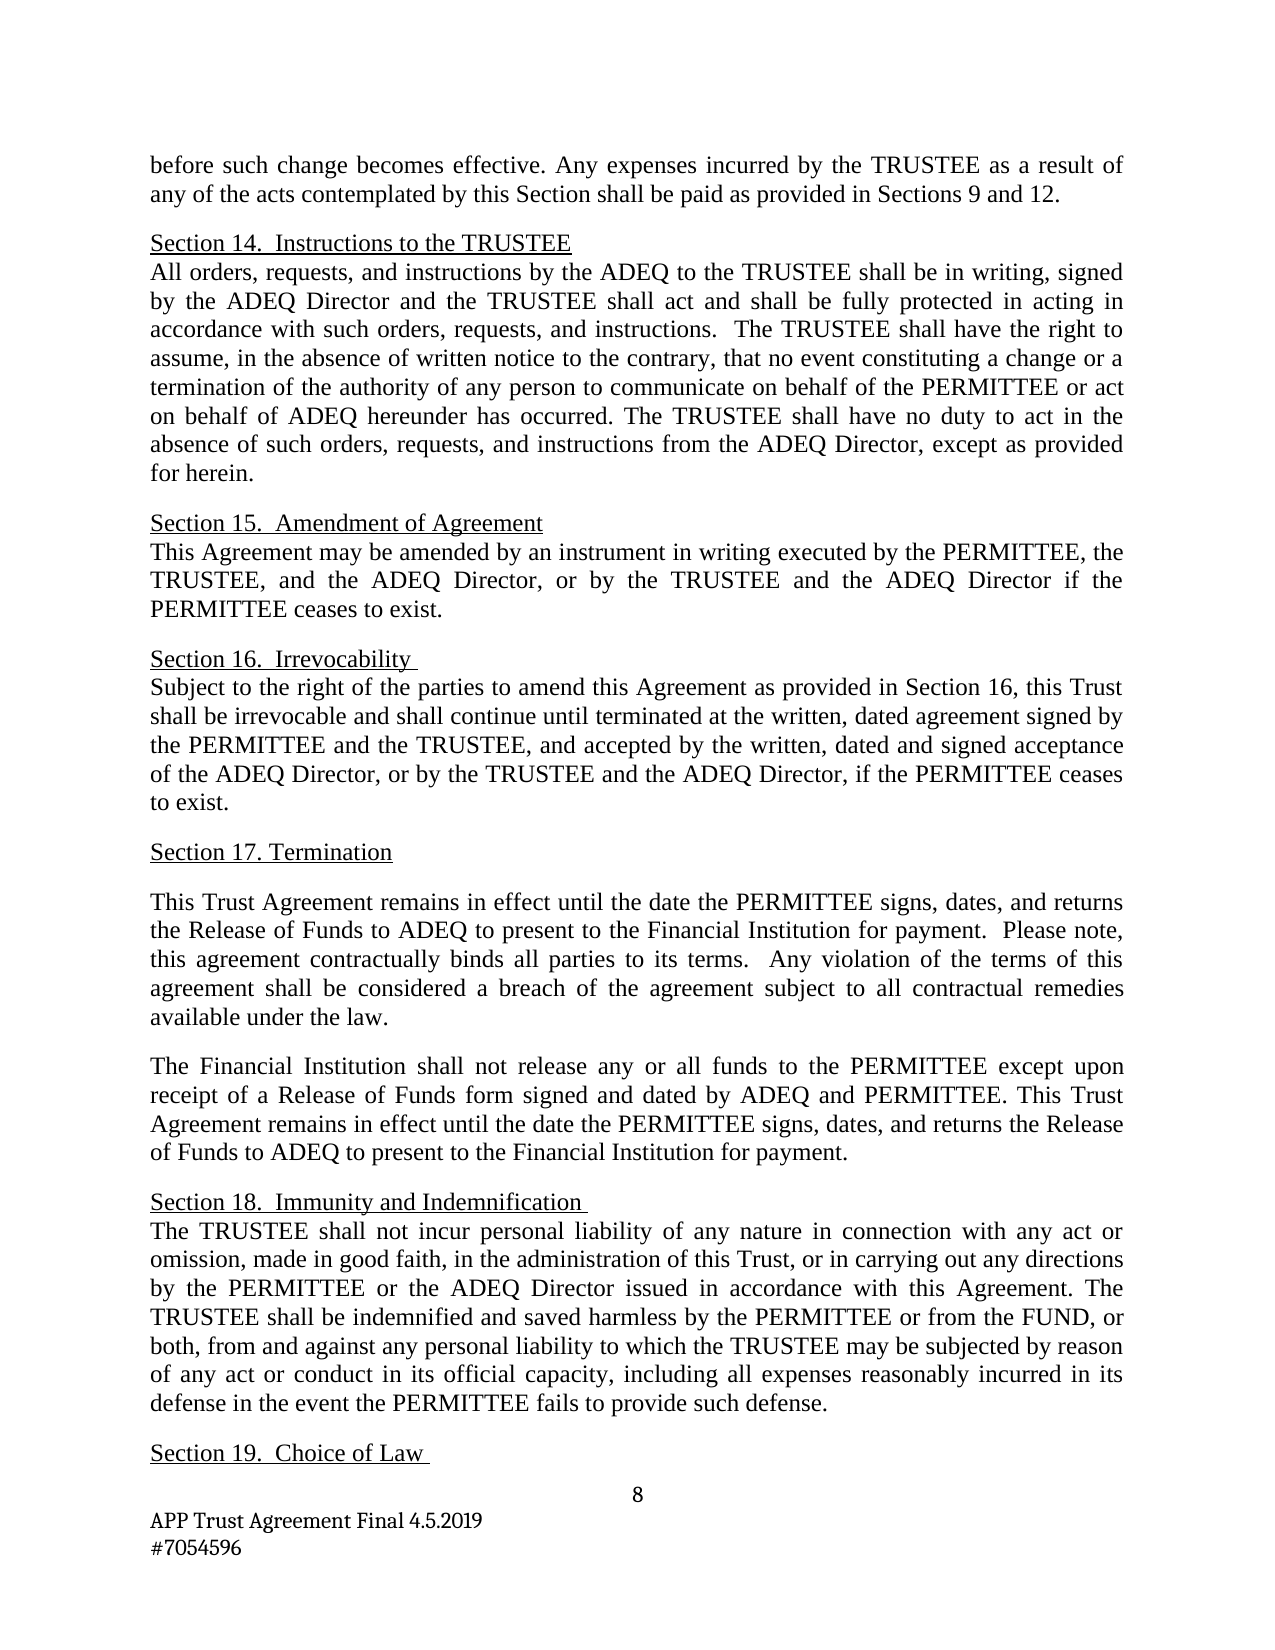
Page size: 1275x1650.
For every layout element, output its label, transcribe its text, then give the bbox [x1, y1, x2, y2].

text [150, 150, 1125, 207]
text Section 15. Amendment of Agreement [150, 508, 1125, 537]
text The Financial Institution shall not release any or all funds to the PERMITTEE except upon receipt of a Release of Funds form signed and dated by ADEQ and PERMITTEE. This Trust Agreement remains in effect until the date the PERMITTEE signs, dates, and returns the Release of Funds to ADEQ to present to the Financial Institution for payment. [150, 1051, 1125, 1166]
text Section 19. Choice of Law [150, 1438, 1125, 1467]
text Subject to the right of the parties to amend this Agreement as provided in Section 16, this Trust shall be irrevocable and shall continue until terminated at the written, dated agreement signed by the PERMITTEE and the TRUSTEE, and accepted by the written, dated and signed acceptance of the ADEQ Director, or by the TRUSTEE and the ADEQ Director, if the PERMITTEE ceases to exist. [150, 672, 1125, 816]
text This Agreement may be amended by an instrument in writing executed by the PERMITTEE, the TRUSTEE, and the ADEQ Director, or by the TRUSTEE and the ADEQ Director if the PERMITTEE ceases to exist. [150, 537, 1125, 623]
text Section 17. Termination [150, 837, 1125, 866]
text Section 18. Immunity and Indemnification [150, 1187, 1125, 1216]
text The TRUSTEE shall not incur personal liability of any nature in connection with any act or omission, made in good faith, in the administration of this Trust, or in carrying out any directions by the PERMITTEE or the ADEQ Director issued in accordance with this Agreement. The TRUSTEE shall be indemnified and saved harmless by the PERMITTEE or from the FUND, or both, from and against any personal liability to which the TRUSTEE may be subjected by reason of any act or conduct in its official capacity, including all expenses reasonably incurred in its defense in the event the PERMITTEE fails to provide such defense. [150, 1216, 1125, 1417]
text This Trust Agreement remains in effect until the date the PERMITTEE signs, dates, and returns the Release of Funds to ADEQ to present to the Financial Institution for payment. Please note, this agreement contractually binds all parties to its terms. Any violation of the terms of this agreement shall be considered a breach of the agreement subject to all contractual remedies available under the law. [150, 887, 1125, 1030]
text Section 14. Instructions to the TRUSTEE [150, 228, 1125, 257]
text Section 16. Irrevocability [150, 644, 1125, 672]
text All orders, requests, and instructions by the ADEQ to the TRUSTEE shall be in writing, signed by the ADEQ Director and the TRUSTEE shall act and shall be fully protected in acting in accordance with such orders, requests, and instructions. The TRUSTEE shall have the right to assume, in the absence of written notice to the contrary, that no event constituting a change or a termination of the authority of any person to communicate on behalf of the PERMITTEE or act on behalf of ADEQ hereunder has occurred. The TRUSTEE shall have no duty to act in the absence of such orders, requests, and instructions from the ADEQ Director, except as provided for herein. [150, 257, 1125, 487]
